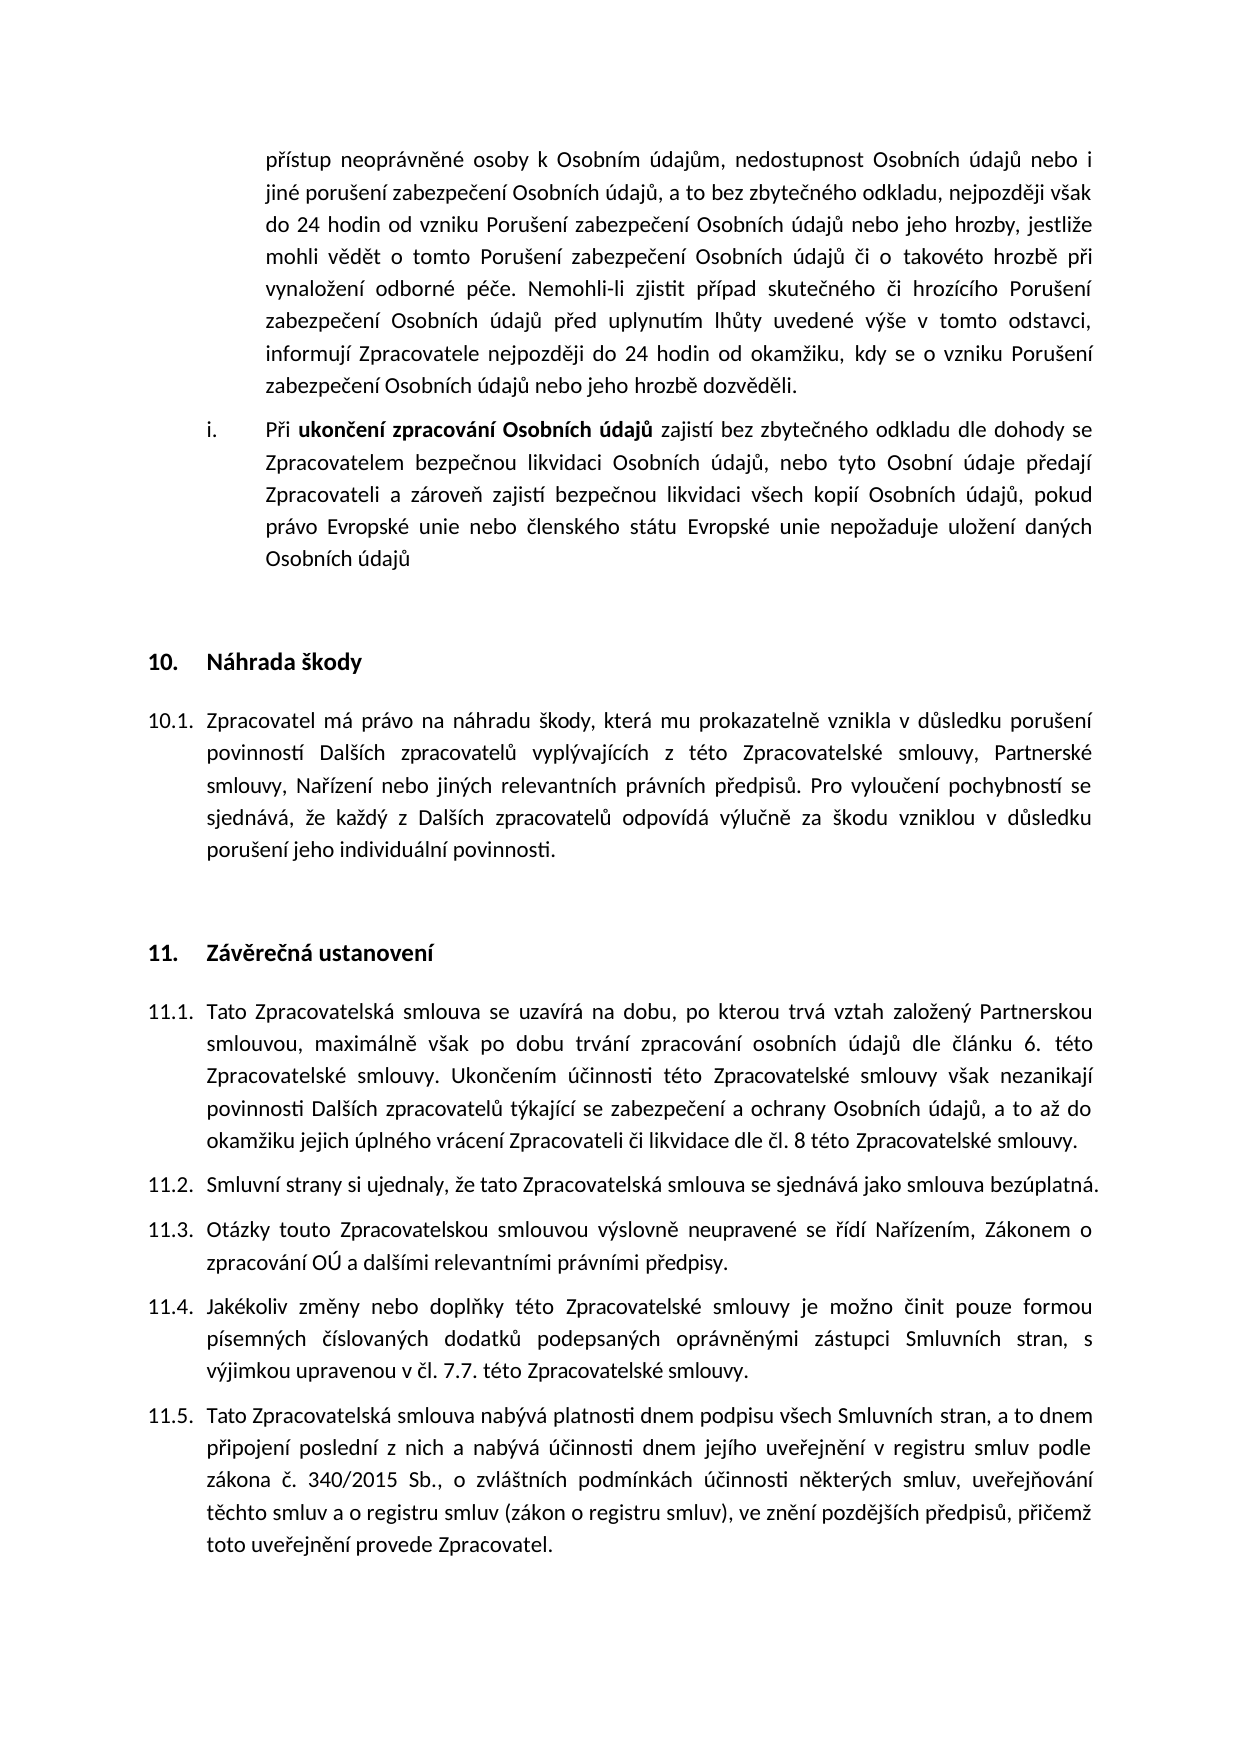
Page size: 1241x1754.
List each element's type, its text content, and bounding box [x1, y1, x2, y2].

list Při ukončení zpracování Osobních údajů zajistí bez zbytečného odkladu dle dohody se Zpracovatelem bezpečnou likvidaci Osobních údajů, nebo tyto Osobní údaje předají Zpracovateli a zároveň zajistí bezpečnou likvidaci všech kopií Osobních údajů, pokud právo Evropské unie nebo členského státu Evropské unie nepožaduje uložení daných Osobních údajů [206, 416, 1093, 572]
list Tato Zpracovatelská smlouva se uzavírá na dobu, po kterou trvá vztah založený Partnerskou smlouvou, maximálně však po dobu trvání zpracování osobních údajů dle článku 6. této Zpracovatelské smlouvy. Ukončením účinnosti této Zpracovatelské smlouvy však nezanikají povinnosti Dalších zpracovatelů týkající se zabezpečení a ochrany Osobních údajů, a to až do okamžiku jejich úplného vrácení Zpracovateli či likvidace dle čl. 8 této Zpracovatelské smlouvy. [147, 997, 1093, 1154]
subtitle Náhrada škody [147, 646, 1105, 677]
list Smluvní strany si ujednaly, že tato Zpracovatelská smlouva se sjednává jako smlouva bezúplatná. [147, 1171, 1105, 1199]
list Zpracovatel má právo na náhradu škody, která mu prokazatelně vznikla v důsledku porušení povinností Dalších zpracovatelů vyplývajících z této Zpracovatelské smlouvy, Partnerské smlouvy, Nařízení nebo jiných relevantních právních předpisů. Pro vyloučení pochybností se sjednává, že každý z Dalších zpracovatelů odpovídá výlučně za škodu vzniklou v důsledku porušení jeho individuální povinnosti. [147, 706, 1093, 863]
list Tato Zpracovatelská smlouva nabývá platnosti dnem podpisu všech Smluvních stran, a to dnem připojení poslední z nich a nabývá účinnosti dnem jejího uveřejnění v registru smluv podle zákona č. 340/2015 Sb., o zvláštních podmínkách účinnosti některých smluv, uveřejňování těchto smluv a o registru smluv (zákon o registru smluv), ve znění pozdějších předpisů, přičemž toto uveřejnění provede Zpracovatel. [147, 1401, 1093, 1558]
list Jakékoliv změny nebo doplňky této Zpracovatelské smlouvy je možno činit pouze formou písemných číslovaných dodatků podepsaných oprávněnými zástupci Smluvních stran, s výjimkou upravenou v čl. 7.7. této Zpracovatelské smlouvy. [147, 1292, 1093, 1384]
list Otázky touto Zpracovatelskou smlouvou výslovně neupravené se řídí Nařízením, Zákonem o zpracování OÚ a dalšími relevantními právními předpisy. [147, 1215, 1093, 1276]
subtitle Závěrečná ustanovení [147, 937, 1105, 967]
text přístup neoprávněné osoby k Osobním údajům, nedostupnost Osobních údajů nebo i jiné porušení zabezpečení Osobních údajů, a to bez zbytečného odkladu, nejpozději však do 24 hodin od vzniku Porušení zabezpečení Osobních údajů nebo jeho hrozby, jestliže mohli vědět o tomto Porušení zabezpečení Osobních údajů či o takovéto hrozbě při vynaložení odborné péče. Nemohli-li zjistit případ skutečného či hrozícího Porušení zabezpečení Osobních údajů před uplynutím lhůty uvedené výše v tomto odstavci, informují Zpracovatele nejpozději do 24 hodin od okamžiku, kdy se o vzniku Porušení zabezpečení Osobních údajů nebo jeho hrozbě dozvěděli. [265, 146, 1093, 399]
